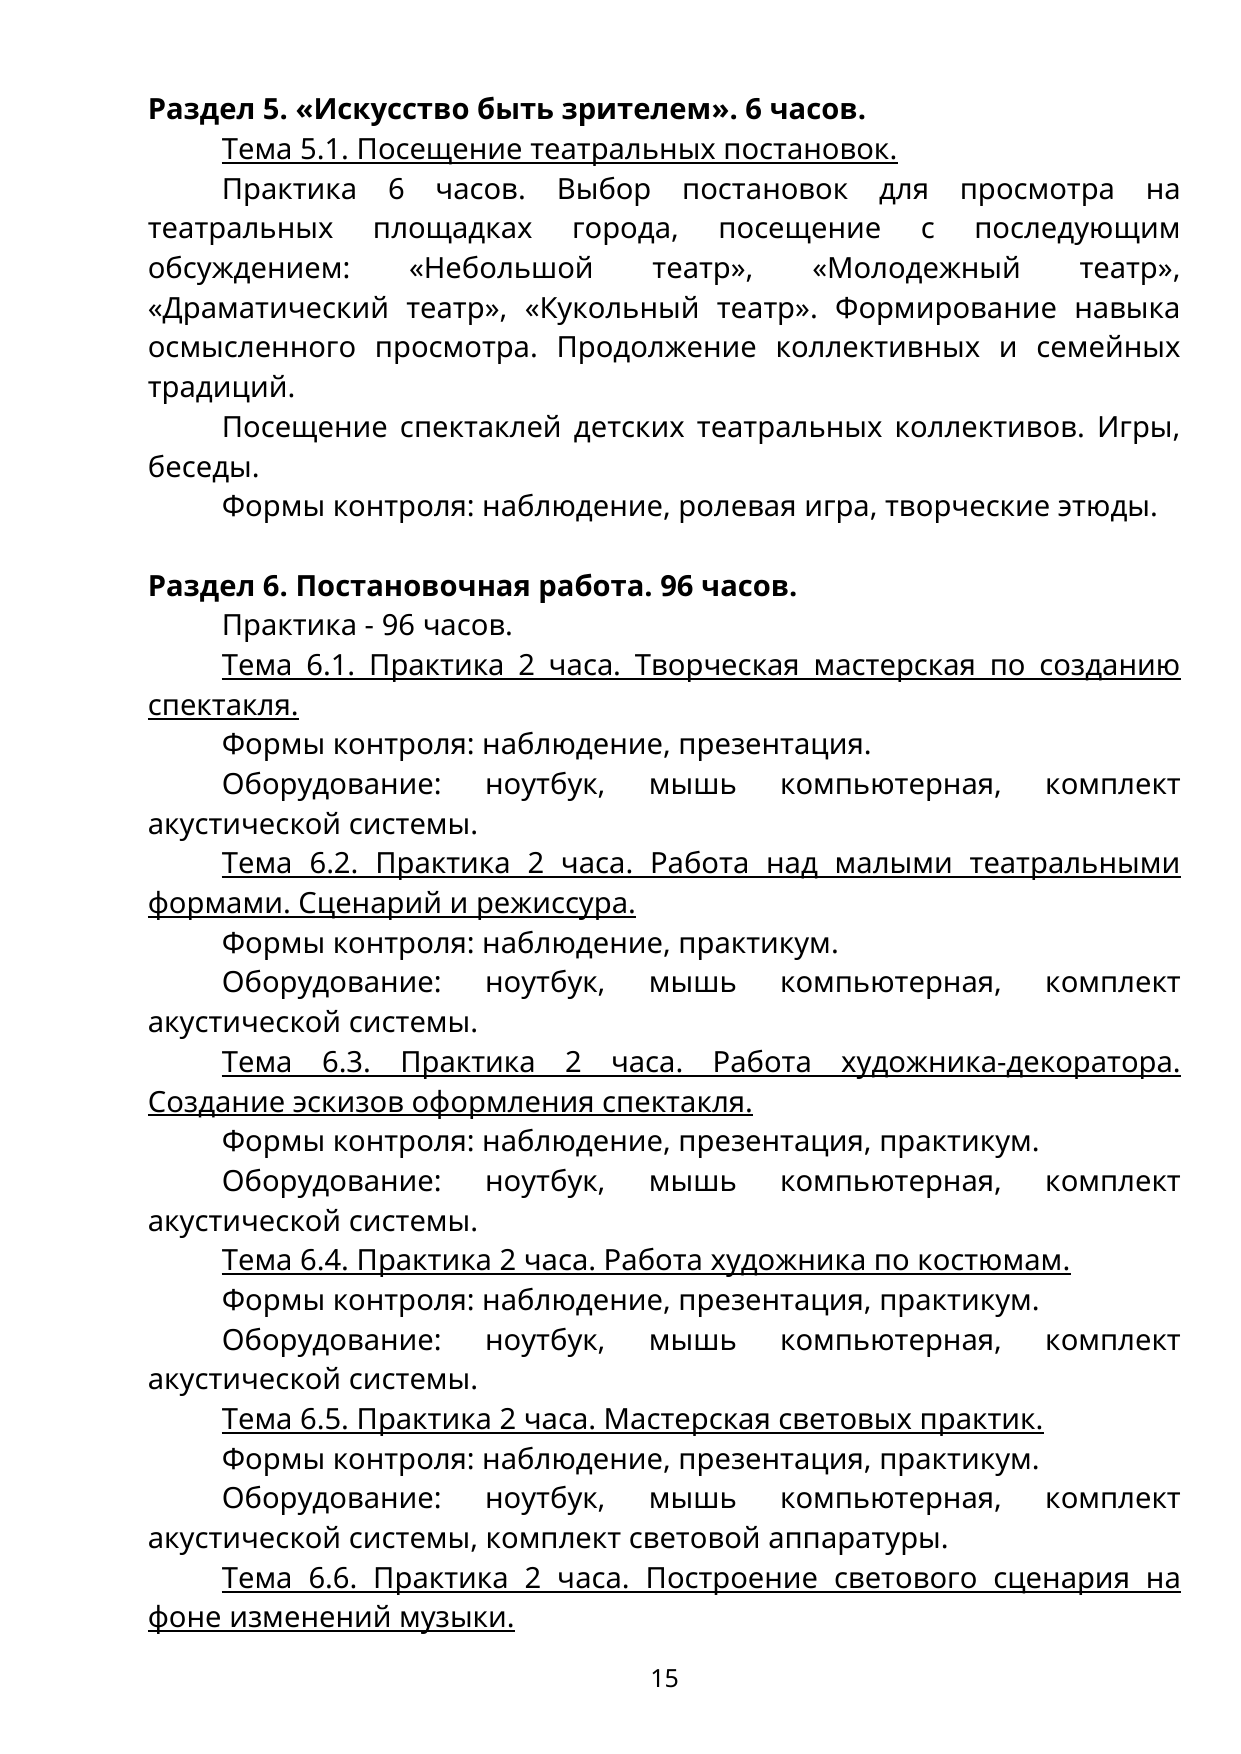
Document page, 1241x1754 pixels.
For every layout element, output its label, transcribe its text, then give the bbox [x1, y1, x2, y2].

text Посещение спектаклей детских театральных коллективов. Игры, беседы. [148, 406, 1181, 486]
text Тема 6.5. Практика 2 часа. Мастерская световых практик. [148, 1398, 1181, 1438]
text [148, 1478, 1181, 1557]
text Оборудование: ноутбук, мышь компьютерная, комплект акустической системы. [148, 1160, 1181, 1239]
text Формы контроля: наблюдение, презентация, практикум. [148, 1438, 1181, 1478]
text Формы контроля: наблюдение, практикум. [148, 922, 1181, 962]
text Тема 6.6. Практика 2 часа. Построение светового сценария на фоне изменений музыки. [148, 1557, 1181, 1636]
text Формы контроля: наблюдение, ролевая игра, творческие этюды. [148, 486, 1181, 525]
text Оборудование: ноутбук, мышь компьютерная, комплект акустической системы. [148, 962, 1181, 1041]
text Практика - 96 часов. [148, 604, 1181, 644]
text Формы контроля: наблюдение, презентация, практикум. [148, 1279, 1181, 1319]
text Формы контроля: наблюдение, презентация. [148, 724, 1181, 763]
text Формы контроля: наблюдение, презентация, практикум. [148, 1121, 1181, 1160]
text Тема 6.1. Практика 2 часа. Творческая мастерская по созданию спектакля. [148, 644, 1181, 724]
text Раздел 6. Постановочная работа. 96 часов. [148, 565, 1181, 604]
text Тема 6.2. Практика 2 часа. Работа над малыми театральными формами. Сценарий и режиссура. [148, 843, 1181, 922]
text Тема 6.3. Практика 2 часа. Работа художника-декоратора. Создание эскизов оформления спектакля. [148, 1041, 1181, 1121]
text Тема 6.4. Практика 2 часа. Работа художника по костюмам. [148, 1239, 1181, 1279]
text Тема 5.1. Посещение театральных постановок. [148, 128, 1181, 168]
text Оборудование: ноутбук, мышь компьютерная, комплект акустической системы. [148, 1319, 1181, 1398]
text Раздел 5. «Искусство быть зрителем». 6 часов. [148, 89, 1181, 128]
text Оборудование: ноутбук, мышь компьютерная, комплект акустической системы. [148, 763, 1181, 843]
text Практика 6 часов. Выбор постановок для просмотра на театральных площадках города, посещение с последующим обсуждением: «Небольшой театр», «Молодежный театр», «Драматический театр», «Кукольный театр». Формирование навыка осмысленного просмотра. Продолжение коллективных и семейных традиций. [148, 168, 1181, 406]
